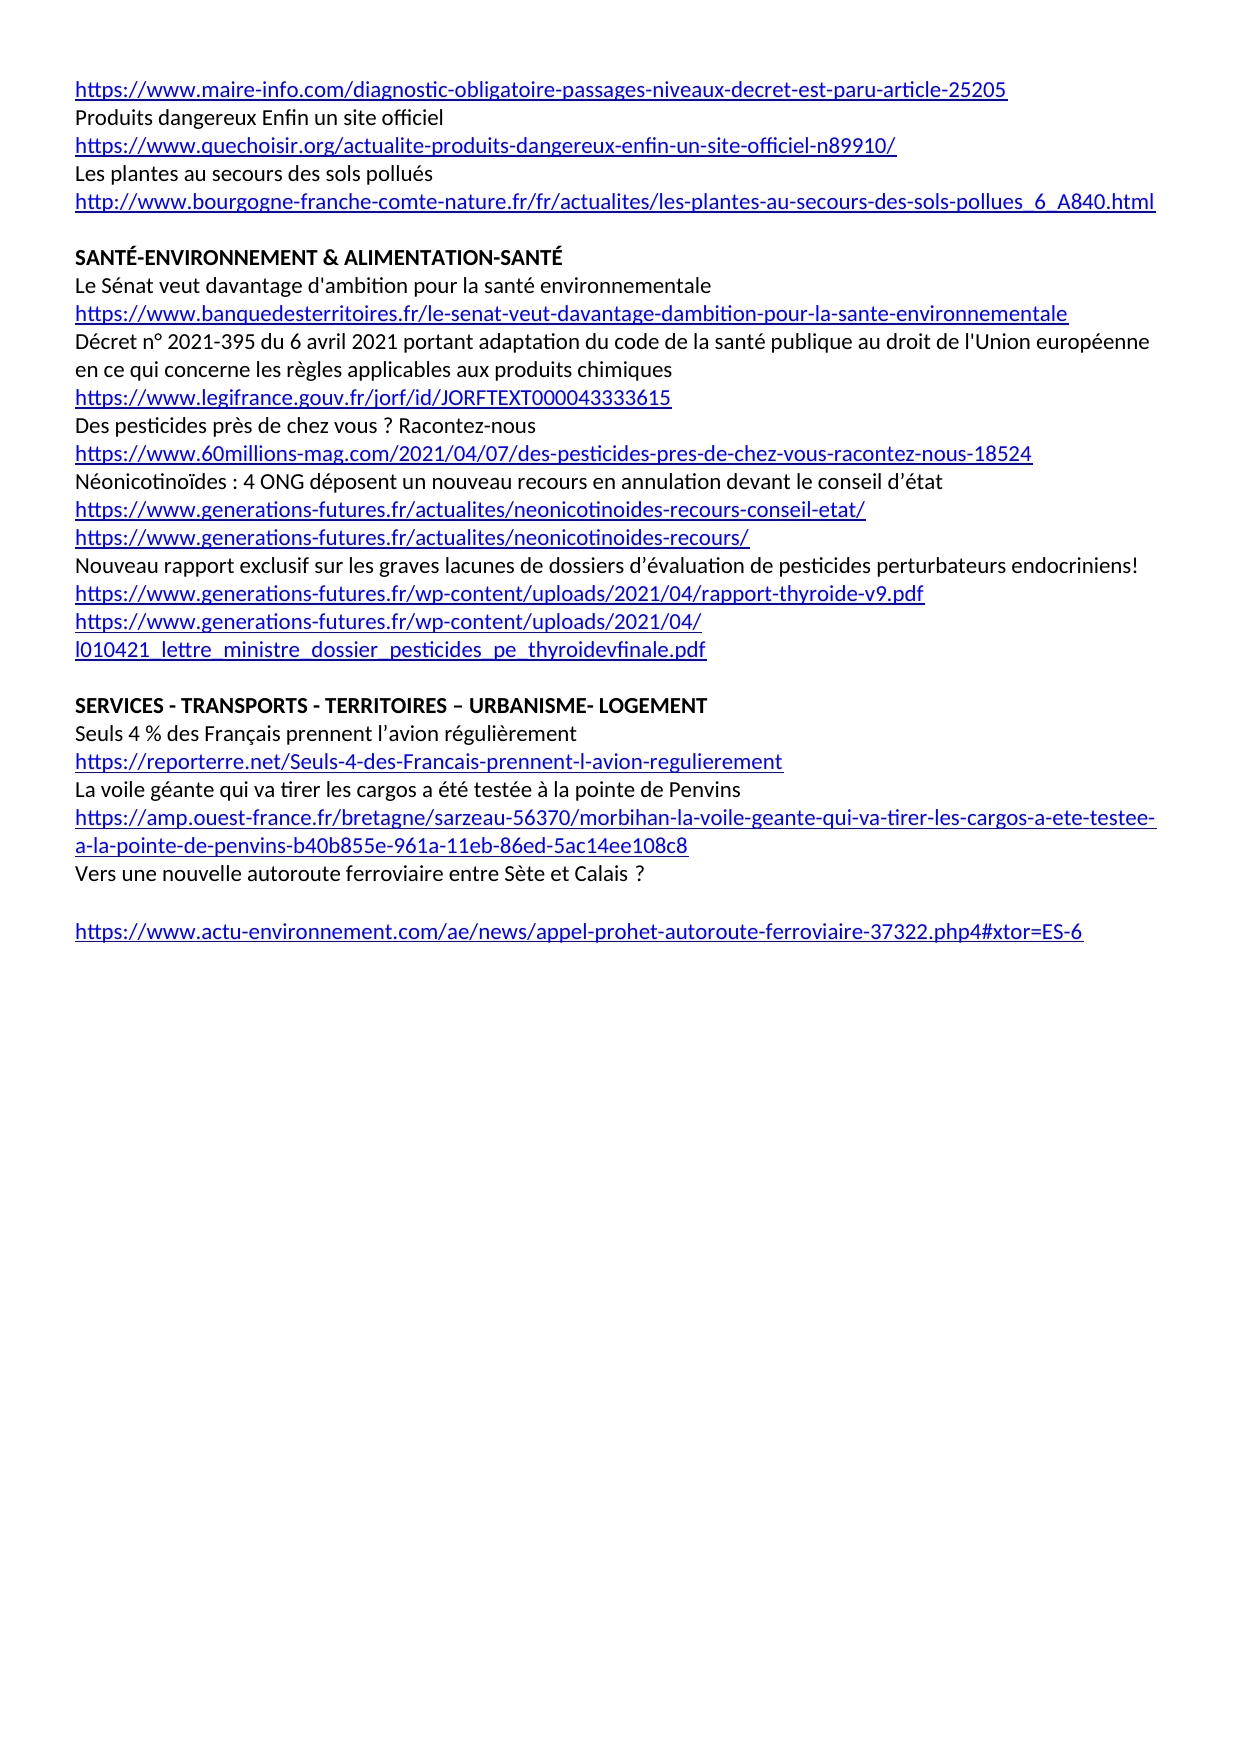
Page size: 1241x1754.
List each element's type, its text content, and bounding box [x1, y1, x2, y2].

text https://www.generations-futures.fr/wp-content/uploads/2021/04/rapport-thyroide-v9.pdf [75, 579, 1165, 607]
text https://reporterre.net/Seuls-4-des-Francais-prennent-l-avion-regulierement [75, 747, 1165, 776]
text https://www.banquedesterritoires.fr/le-senat-veut-davantage-dambition-pour-la-sante-environnementale [75, 299, 1165, 327]
text SERVICES - TRANSPORTS - TERRITOIRES – URBANISME- LOGEMENT [75, 691, 1165, 719]
text Décret n° 2021-395 du 6 avril 2021 portant adaptation du code de la santé publique au droit de l'Union européenne en ce qui concerne les règles applicables aux produits chimiques [75, 327, 1165, 383]
text http://www.bourgogne-franche-comte-nature.fr/fr/actualites/les-plantes-au-secours-des-sols-pollues_6_A840.html [75, 187, 1165, 215]
text Vers une nouvelle autoroute ferroviaire entre Sète et Calais ? [75, 859, 1165, 888]
text La voile géante qui va tirer les cargos a été testée à la pointe de Penvins [75, 776, 1165, 803]
text https://www.60millions-mag.com/2021/04/07/des-pesticides-pres-de-chez-vous-racontez-nous-18524 [75, 439, 1165, 467]
text https://www.quechoisir.org/actualite-produits-dangereux-enfin-un-site-officiel-n89910/ [75, 131, 1165, 159]
text Les plantes au secours des sols pollués [75, 159, 1165, 187]
text https://amp.ouest-france.fr/bretagne/sarzeau-56370/morbihan-la-voile-geante-qui-va-tirer-les-cargos-a-ete-testee-a-la-pointe-de-penvins-b40b855e-961a-11eb-86ed-5ac14ee108c8 [75, 803, 1165, 859]
text Des pesticides près de chez vous ? Racontez-nous [75, 411, 1165, 439]
text https://www.generations-futures.fr/wp-content/uploads/2021/04/l010421_lettre_ministre_dossier_pesticides_pe_thyroidevfinale.pdf [75, 607, 1165, 663]
text https://www.generations-futures.fr/actualites/neonicotinoides-recours/ [75, 523, 1165, 551]
text Produits dangereux Enfin un site officiel [75, 103, 1165, 131]
text https://www.actu-environnement.com/ae/news/appel-prohet-autoroute-ferroviaire-37322.php4#xtor=ES-6 [75, 917, 1165, 945]
text https://www.legifrance.gouv.fr/jorf/id/JORFTEXT000043333615 [75, 383, 1165, 411]
text Seuls 4 % des Français prennent l’avion régulièrement [75, 719, 1165, 747]
text https://www.maire-info.com/diagnostic-obligatoire-passages-niveaux-decret-est-paru-article-25205 [75, 75, 1165, 103]
text Nouveau rapport exclusif sur les graves lacunes de dossiers d’évaluation de pesticides perturbateurs endocriniens! [75, 551, 1165, 579]
text Le Sénat veut davantage d'ambition pour la santé environnementale [75, 271, 1165, 299]
text Néonicotinoïdes : 4 ONG déposent un nouveau recours en annulation devant le conseil d’état [75, 467, 1165, 495]
text SANTÉ-ENVIRONNEMENT & ALIMENTATION-SANTÉ [75, 243, 1165, 271]
text https://www.generations-futures.fr/actualites/neonicotinoides-recours-conseil-etat/ [75, 495, 1165, 523]
